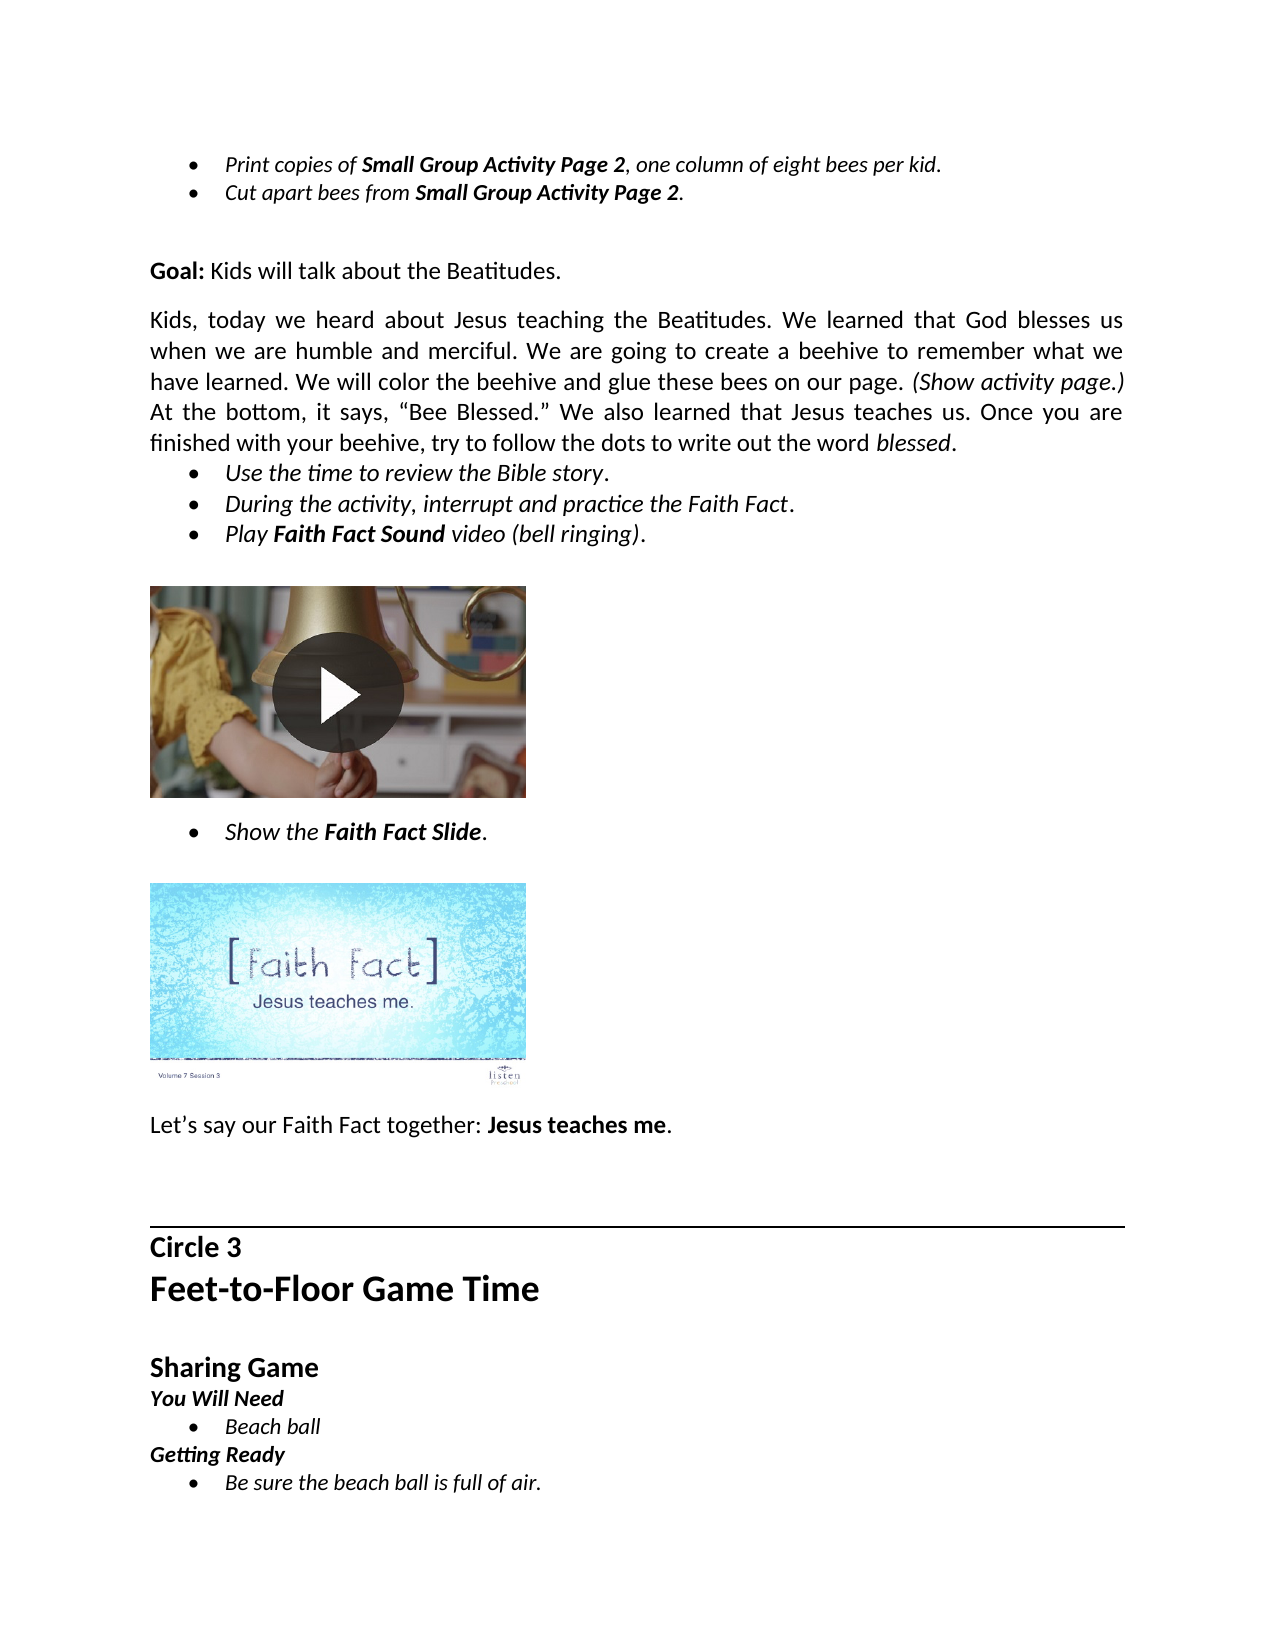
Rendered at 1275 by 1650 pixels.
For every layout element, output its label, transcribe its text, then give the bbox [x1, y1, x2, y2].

text • During the activity, interrupt and practice the Faith Fact. [187, 488, 1125, 518]
text Goal: Kids will talk about the Beatitudes. [150, 255, 1125, 286]
picture [150, 883, 526, 1091]
text • Use the time to review the Bible story. [187, 457, 1125, 488]
text • Play Faith Fact Sound video (bell ringing). [187, 518, 1125, 549]
text • Show the Faith Fact Slide. [187, 816, 1125, 847]
text Sharing Game [150, 1349, 1125, 1384]
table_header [150, 150, 1050, 237]
text Circle 3 [150, 1228, 1125, 1265]
text Feet-to-Floor Game Time [150, 1265, 1125, 1311]
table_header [150, 1384, 1050, 1496]
picture [150, 586, 526, 798]
text Kids, today we heard about Jesus teaching the Beatitudes. We learned that God blesses us when we are humble and merciful. We are going to create a beehive to remember what we have learned. We will color the beehive and glue these bees on our page. (Show activity page.) At the bottom, it says, “Bee Blessed.” We also learned that Jesus teaches us. Once you are finished with your beehive, try to follow the dots to write out the word blessed. [150, 304, 1125, 457]
text Let’s say our Faith Fact together: Jesus teaches me. [150, 1109, 1125, 1140]
